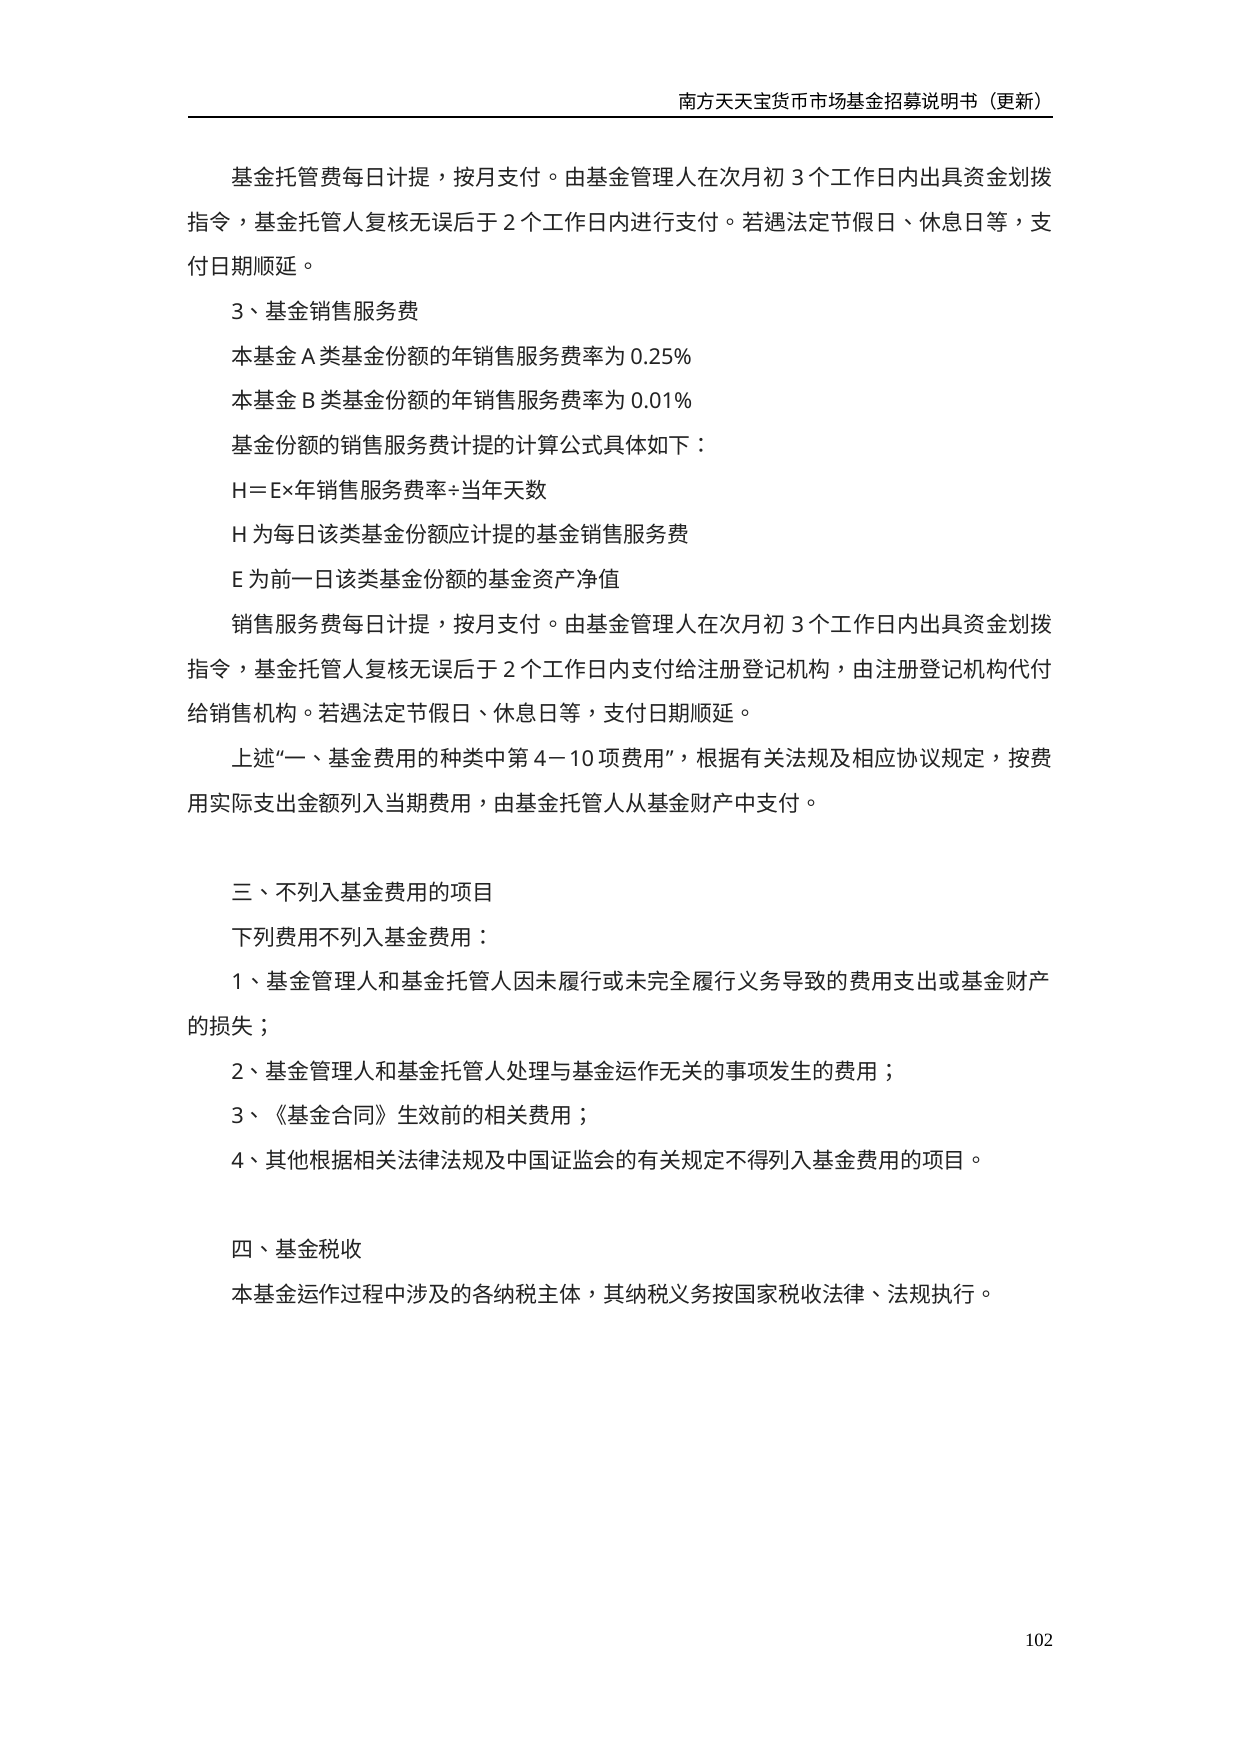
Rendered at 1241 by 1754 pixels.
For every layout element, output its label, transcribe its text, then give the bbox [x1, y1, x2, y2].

text 4、其他根据相关法律法规及中国证监会的有关规定不得列入基金费用的项目。 [187, 1145, 1053, 1175]
text 基金份额的销售服务费计提的计算公式具体如下： [187, 430, 1053, 460]
text 本基金运作过程中涉及的各纳税主体，其纳税义务按国家税收法律、法规执行。 [187, 1279, 1053, 1309]
text H＝E×年销售服务费率÷当年天数 [187, 475, 1053, 504]
text 3、基金销售服务费 [187, 296, 1053, 326]
text 本基金A类基金份额的年销售服务费率为0.25% [187, 341, 1053, 371]
text E为前一日该类基金份额的基金资产净值 [187, 564, 1053, 594]
text 四、基金税收 [187, 1234, 1053, 1264]
text H为每日该类基金份额应计提的基金销售服务费 [187, 519, 1053, 549]
text 上述“一、基金费用的种类中第4－10项费用”，根据有关法规及相应协议规定，按费用实际支出金额列入当期费用，由基金托管人从基金财产中支付。 [187, 743, 1053, 817]
text 2、基金管理人和基金托管人处理与基金运作无关的事项发生的费用； [187, 1056, 1053, 1086]
text 销售服务费每日计提，按月支付。由基金管理人在次月初3个工作日内出具资金划拨指令，基金托管人复核无误后于2个工作日内支付给注册登记机构，由注册登记机构代付给销售机构。若遇法定节假日、休息日等，支付日期顺延。 [187, 609, 1053, 728]
text 下列费用不列入基金费用： [187, 922, 1053, 951]
text 三、不列入基金费用的项目 [187, 877, 1053, 907]
text 1、基金管理人和基金托管人因未履行或未完全履行义务导致的费用支出或基金财产的损失； [187, 966, 1053, 1041]
text 本基金B类基金份额的年销售服务费率为0.01% [187, 385, 1053, 415]
text 3、《基金合同》生效前的相关费用； [187, 1100, 1053, 1130]
text 基金托管费每日计提，按月支付。由基金管理人在次月初3个工作日内出具资金划拨指令，基金托管人复核无误后于2个工作日内进行支付。若遇法定节假日、休息日等，支付日期顺延。 [187, 162, 1053, 281]
